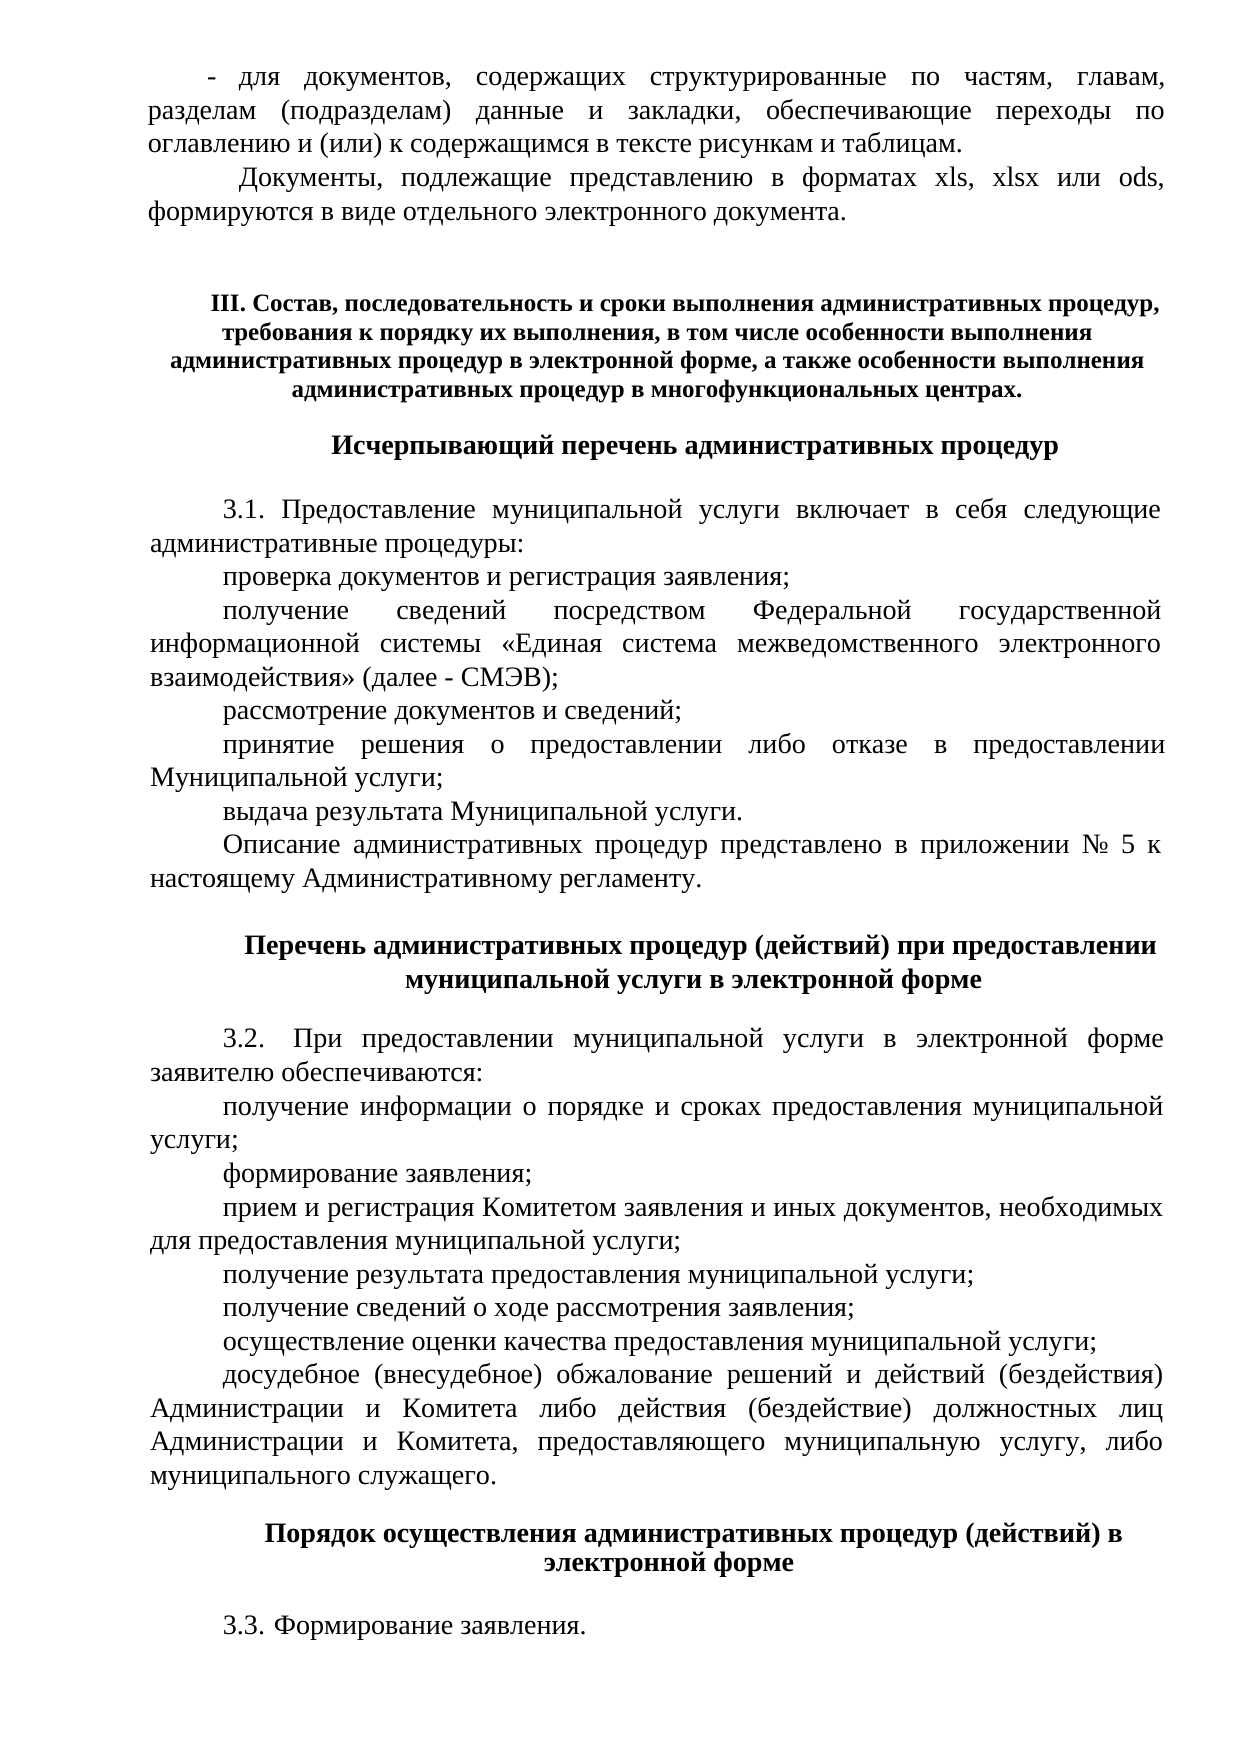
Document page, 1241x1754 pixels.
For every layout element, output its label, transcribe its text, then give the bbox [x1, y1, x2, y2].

text рассмотрение документов и сведений; [150, 693, 1167, 726]
list для документов, содержащих структурированные по частям, главам, разделам (подразделам) данные и закладки, обеспечивающие переходы по оглавлению и (или) к содержащимся в тексте рисункам и таблицам. [148, 59, 1167, 160]
text III. Состав, последовательность и сроки выполнения административных процедур, требования к порядку их выполнения, в том числе особенности выполнения административных процедур в электронной форме, а также особенности выполнения административных процедур в многофункциональных центрах. [148, 288, 1167, 403]
text получение сведений о ходе рассмотрения заявления; [150, 1290, 1167, 1323]
text принятие решения о предоставлении либо отказе в предоставлении Муниципальной услуги; [150, 726, 1167, 793]
text 3.1. Предоставление муниципальной услуги включает в себя следующие административные процедуры: [150, 492, 1162, 559]
text Порядок осуществления административных процедур (действий) в [264, 1520, 1167, 1548]
text получение результата предоставления муниципальной услуги; [150, 1256, 1164, 1290]
text Исчерпывающий перечень административных процедур [331, 432, 1167, 460]
text прием и регистрация Комитетом заявления и иных документов, необходимых для предоставления муниципальной услуги; [150, 1189, 1164, 1256]
list При предоставлении муниципальной услуги в электронной форме заявителю обеспечиваются: [150, 1021, 1164, 1088]
text осуществление оценки качества предоставления муниципальной услуги; [150, 1323, 1164, 1357]
text формирование заявления; [150, 1156, 1167, 1189]
text Перечень административных процедур (действий) при предоставлении муниципальной услуги в электронной форме [223, 928, 1164, 996]
list Формирование заявления. [150, 1608, 1167, 1641]
text досудебное (внесудебное) обжалование решений и действий (бездействия) Администрации и Комитета либо действия (бездействие) должностных лиц Администрации и Комитета, предоставляющего муниципальную услугу, либо муниципального служащего. [150, 1357, 1164, 1491]
text получение сведений посредством Федеральной государственной информационной системы «Единая система межведомственного электронного взаимодействия» (далее - СМЭВ); [150, 592, 1162, 693]
text электронной форме [543, 1548, 1167, 1577]
text выдача результата Муниципальной услуги. [150, 793, 1167, 827]
text Документы, подлежащие представлению в форматах xls, xlsx или ods, формируются в виде отдельного электронного документа. [148, 160, 1167, 227]
text Описание административных процедур представлено в приложении № 5 к настоящему Административному регламенту. [150, 827, 1162, 894]
text проверка документов и регистрация заявления; [150, 559, 1167, 592]
text получение информации о порядке и сроках предоставления муниципальной услуги; [150, 1088, 1164, 1156]
